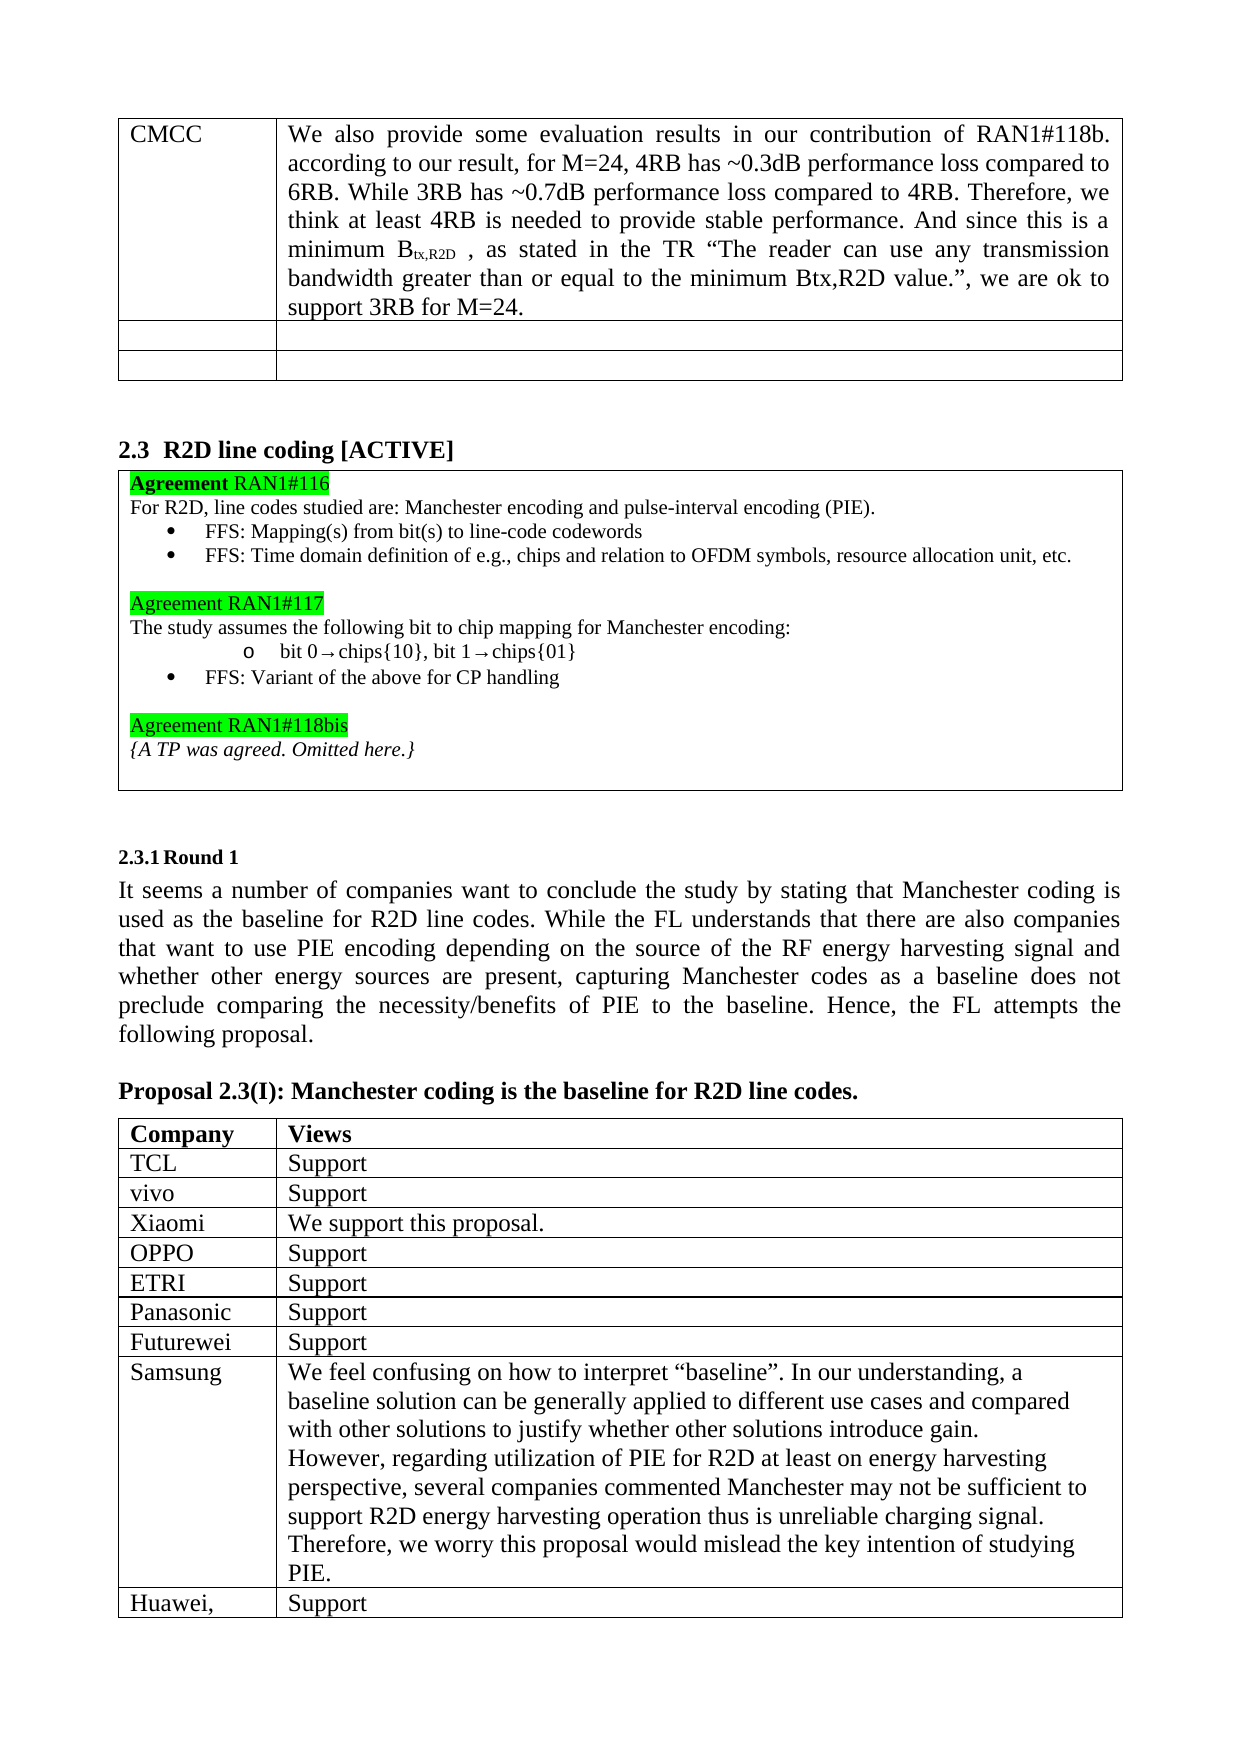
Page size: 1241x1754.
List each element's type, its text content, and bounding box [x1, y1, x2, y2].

table_cell [119, 351, 276, 380]
table_cell TCL [119, 1149, 276, 1177]
table_header Agreement RAN1#116 For R2D, line codes studied are: Manchester encoding and pulse-interval encoding (PIE). FFS: Mapping(s) from bit(s) to line-code codewords FFS: Time domain definition of e.g., chips and relation to OFDM symbols, resource allocation unit, etc. Agreement RAN1#117 The study assumes the following bit to chip mapping for Manchester encoding: bit 0→chips{10}, bit 1→chips{01} FFS: Variant of the above for CP handling Agreement RAN1#118bis {A TP was agreed. Omitted here.} [119, 471, 1122, 790]
text Proposal 2.3(I): Manchester coding is the baseline for R2D line codes. [118, 1076, 1122, 1105]
table_cell CMCC [119, 119, 276, 320]
table_cell [277, 351, 1122, 380]
table_cell We support this proposal. [277, 1208, 1122, 1237]
subtitle Round 1 [118, 845, 1122, 869]
table_cell Panasonic [119, 1298, 276, 1326]
table_cell Samsung [119, 1357, 276, 1587]
table_cell [119, 321, 276, 350]
table_cell Support [277, 1298, 1122, 1326]
table_cell ETRI [119, 1268, 276, 1296]
table_cell We feel confusing on how to interpret “baseline”. In our understanding, a baseline solution can be generally applied to different use cases and compared with other solutions to justify whether other solutions introduce gain. However, regarding utilization of PIE for R2D at least on energy harvesting perspective, several companies commented Manchester may not be sufficient to support R2D energy harvesting operation thus is unreliable charging signal. Therefore, we worry this proposal would mislead the key intention of studying PIE. [277, 1357, 1122, 1587]
table_cell We also provide some evaluation results in our contribution of RAN1#118b. according to our result, for M=24, 4RB has ~0.3dB performance loss compared to 6RB. While 3RB has ~0.7dB performance loss compared to 4RB. Therefore, we think at least 4RB is needed to provide stable performance. And since this is a minimum Btx,R2D , as stated in the TR “The reader can use any transmission bandwidth greater than or equal to the minimum Btx,R2D value.”, we are ok to support 3RB for M=24. [277, 119, 1122, 320]
table_cell Support [277, 1327, 1122, 1356]
table_header Company [119, 1119, 276, 1147]
table_cell Futurewei [119, 1327, 276, 1356]
table_cell Xiaomi [119, 1208, 276, 1237]
table_cell Huawei, HiSilicon [119, 1588, 276, 1617]
table_cell Support [277, 1238, 1122, 1267]
table_cell Support [277, 1588, 1122, 1617]
table_cell vivo [119, 1178, 276, 1207]
table_cell OPPO [119, 1238, 276, 1267]
table_cell [277, 321, 1122, 350]
table_header Views [277, 1119, 1122, 1147]
table_cell Support [277, 1268, 1122, 1296]
text It seems a number of companies want to conclude the study by stating that Manchester coding is used as the baseline for R2D line codes. While the FL understands that there are also companies that want to use PIE encoding depending on the source of the RF energy harvesting signal and whether other energy sources are present, capturing Manchester codes as a baseline does not preclude comparing the necessity/benefits of PIE to the baseline. Hence, the FL attempts the following proposal. [118, 875, 1122, 1048]
table_cell Support [277, 1178, 1122, 1207]
subtitle R2D line coding [ACTIVE] [118, 435, 1122, 463]
table_cell Support [277, 1149, 1122, 1177]
